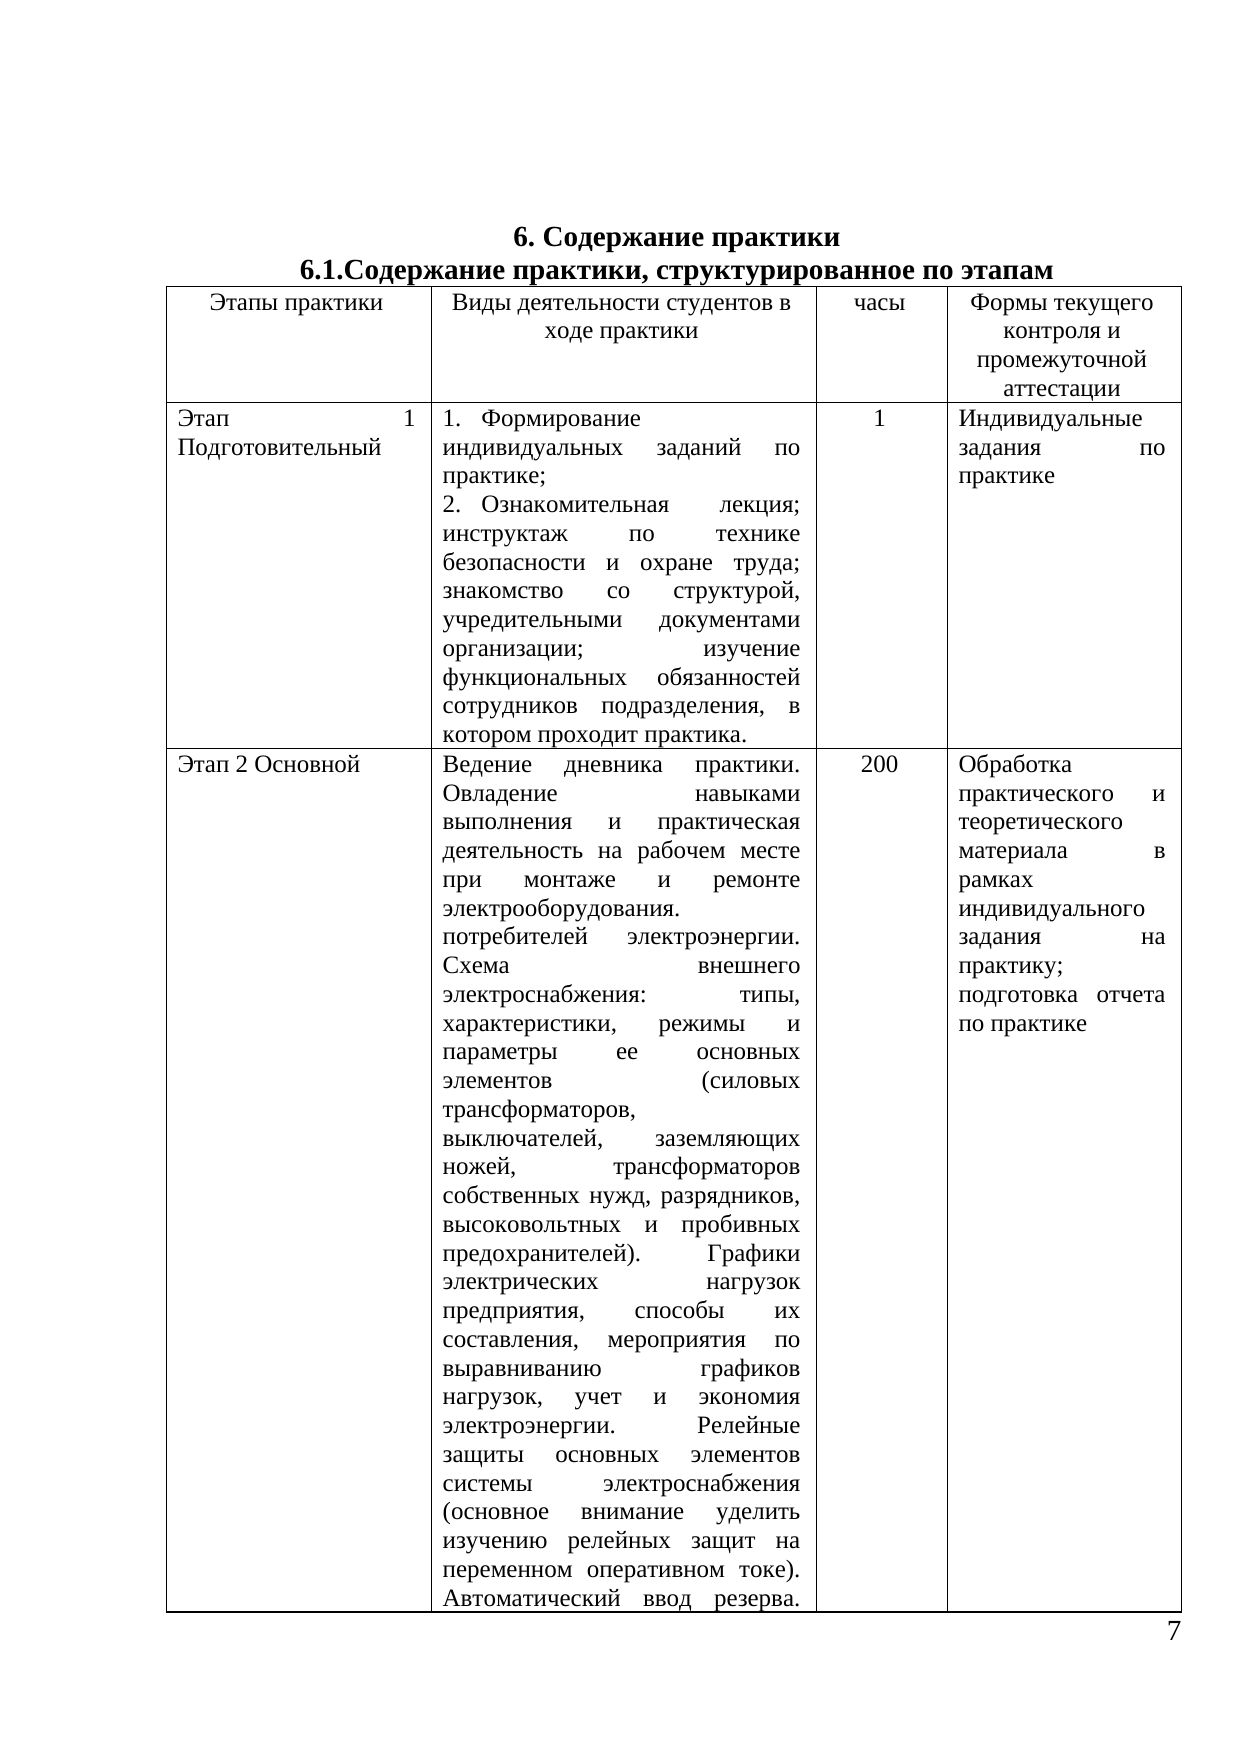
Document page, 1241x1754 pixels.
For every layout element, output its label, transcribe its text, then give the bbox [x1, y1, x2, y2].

table_cell 1 [817, 403, 947, 748]
table_header часы [817, 287, 947, 402]
table_header Формы текущего контроля и промежуточной аттестации [948, 287, 1181, 402]
text 6.1.Содержание практики, структурированное по этапам [177, 252, 1176, 286]
text 6. Содержание практики [177, 219, 1176, 252]
table_cell Индивидуальные задания по практике [948, 403, 1181, 748]
table_cell 200 [817, 749, 947, 1611]
table_header Виды деятельности студентов в ходе практики [432, 287, 816, 402]
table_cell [432, 749, 816, 1611]
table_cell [948, 749, 1181, 1611]
table_cell Этап 2 Основной [167, 749, 431, 1611]
table_cell Этап 1 Подготовительный [167, 403, 431, 748]
table_cell Формирование индивидуальных заданий по практике; Ознакомительная лекция; инструктаж по технике безопасности и охране труда; знакомство со структурой, учредительными документами организации; изучение функциональных обязанностей сотрудников подразделения, в котором проходит практика. [432, 403, 816, 748]
table_header Этапы практики [167, 287, 431, 402]
